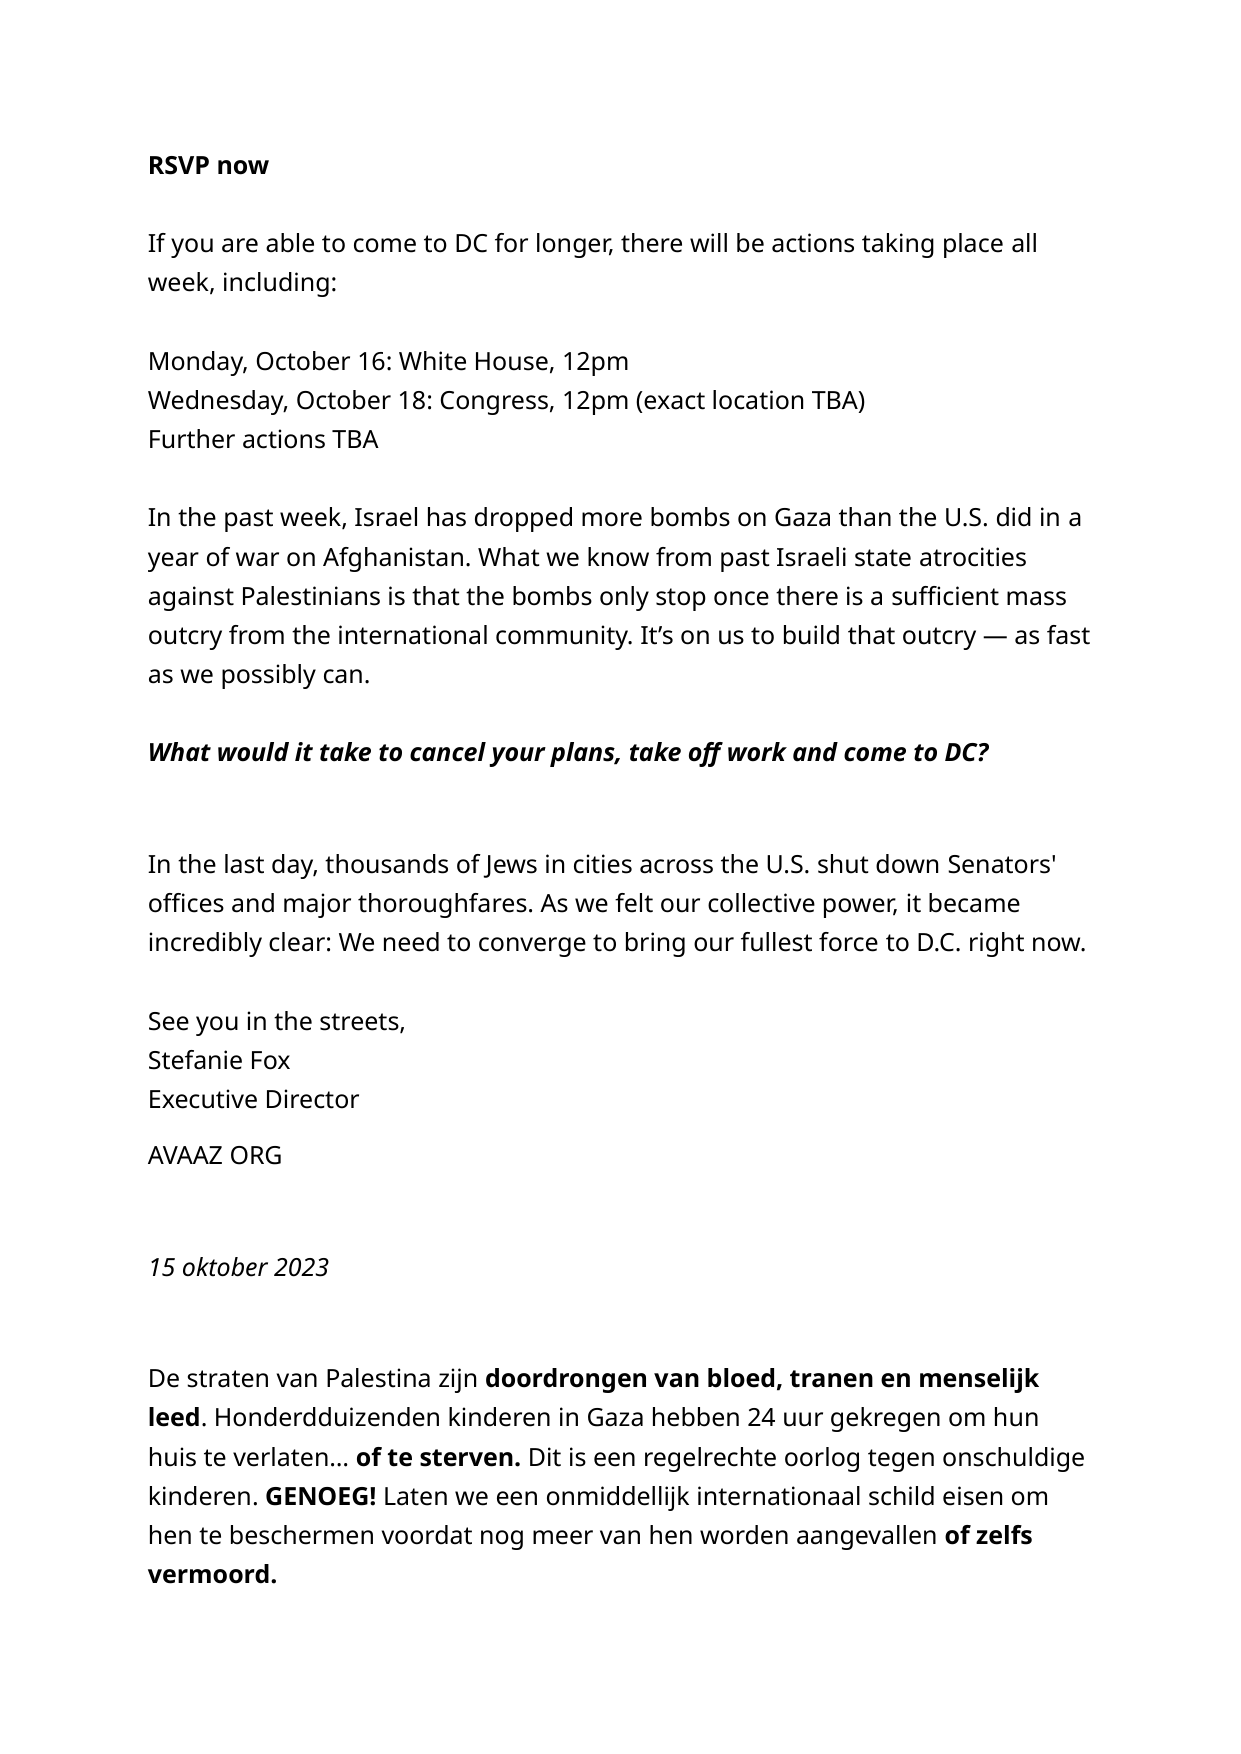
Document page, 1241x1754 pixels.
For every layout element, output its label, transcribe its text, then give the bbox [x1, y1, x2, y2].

text 15 oktober 2023 [148, 1249, 1093, 1283]
text In the last day, thousands of Jews in cities across the U.S. shut down Senators' offices and major thoroughfares. As we felt our collective power, it became incredibly clear: We need to converge to bring our fullest force to D.C. right now. See you in the streets, Stefanie Fox Executive Director [148, 847, 1093, 1116]
text De straten van Palestina zijn doordrongen van bloed, tranen en menselijk leed. Honderdduizenden kinderen in Gaza hebben 24 uur gekregen om hun huis te verlaten… of te sterven. Dit is een regelrechte oorlog tegen onschuldige kinderen. GENOEG! Laten we een onmiddellijk internationaal schild eisen om hen te beschermen voordat nog meer van hen worden aangevallen of zelfs vermoord. [148, 1361, 1093, 1591]
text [148, 148, 1093, 769]
text AVAAZ ORG [148, 1138, 1093, 1172]
